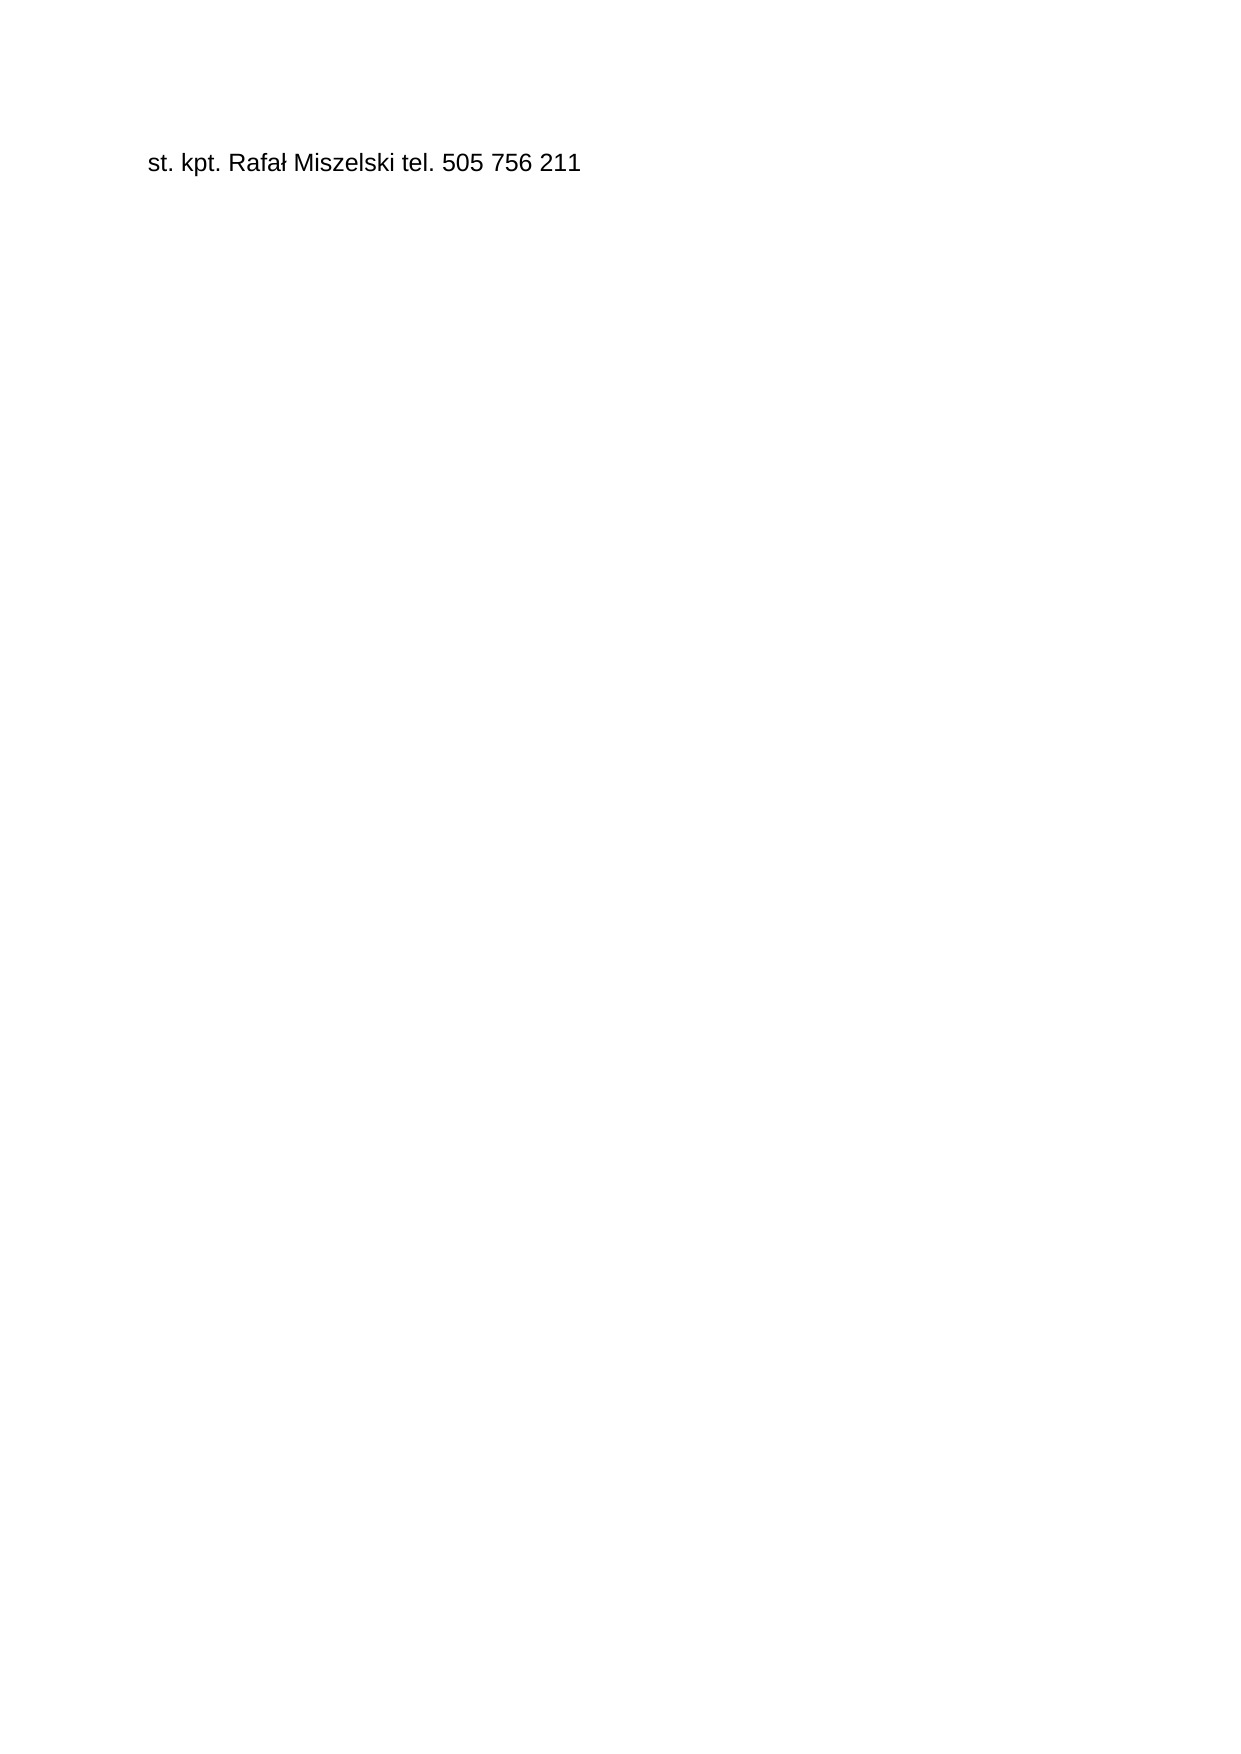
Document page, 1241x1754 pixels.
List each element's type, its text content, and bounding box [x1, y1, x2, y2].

text st. kpt. Rafał Miszelski tel. 505 756 211 [148, 148, 1093, 176]
